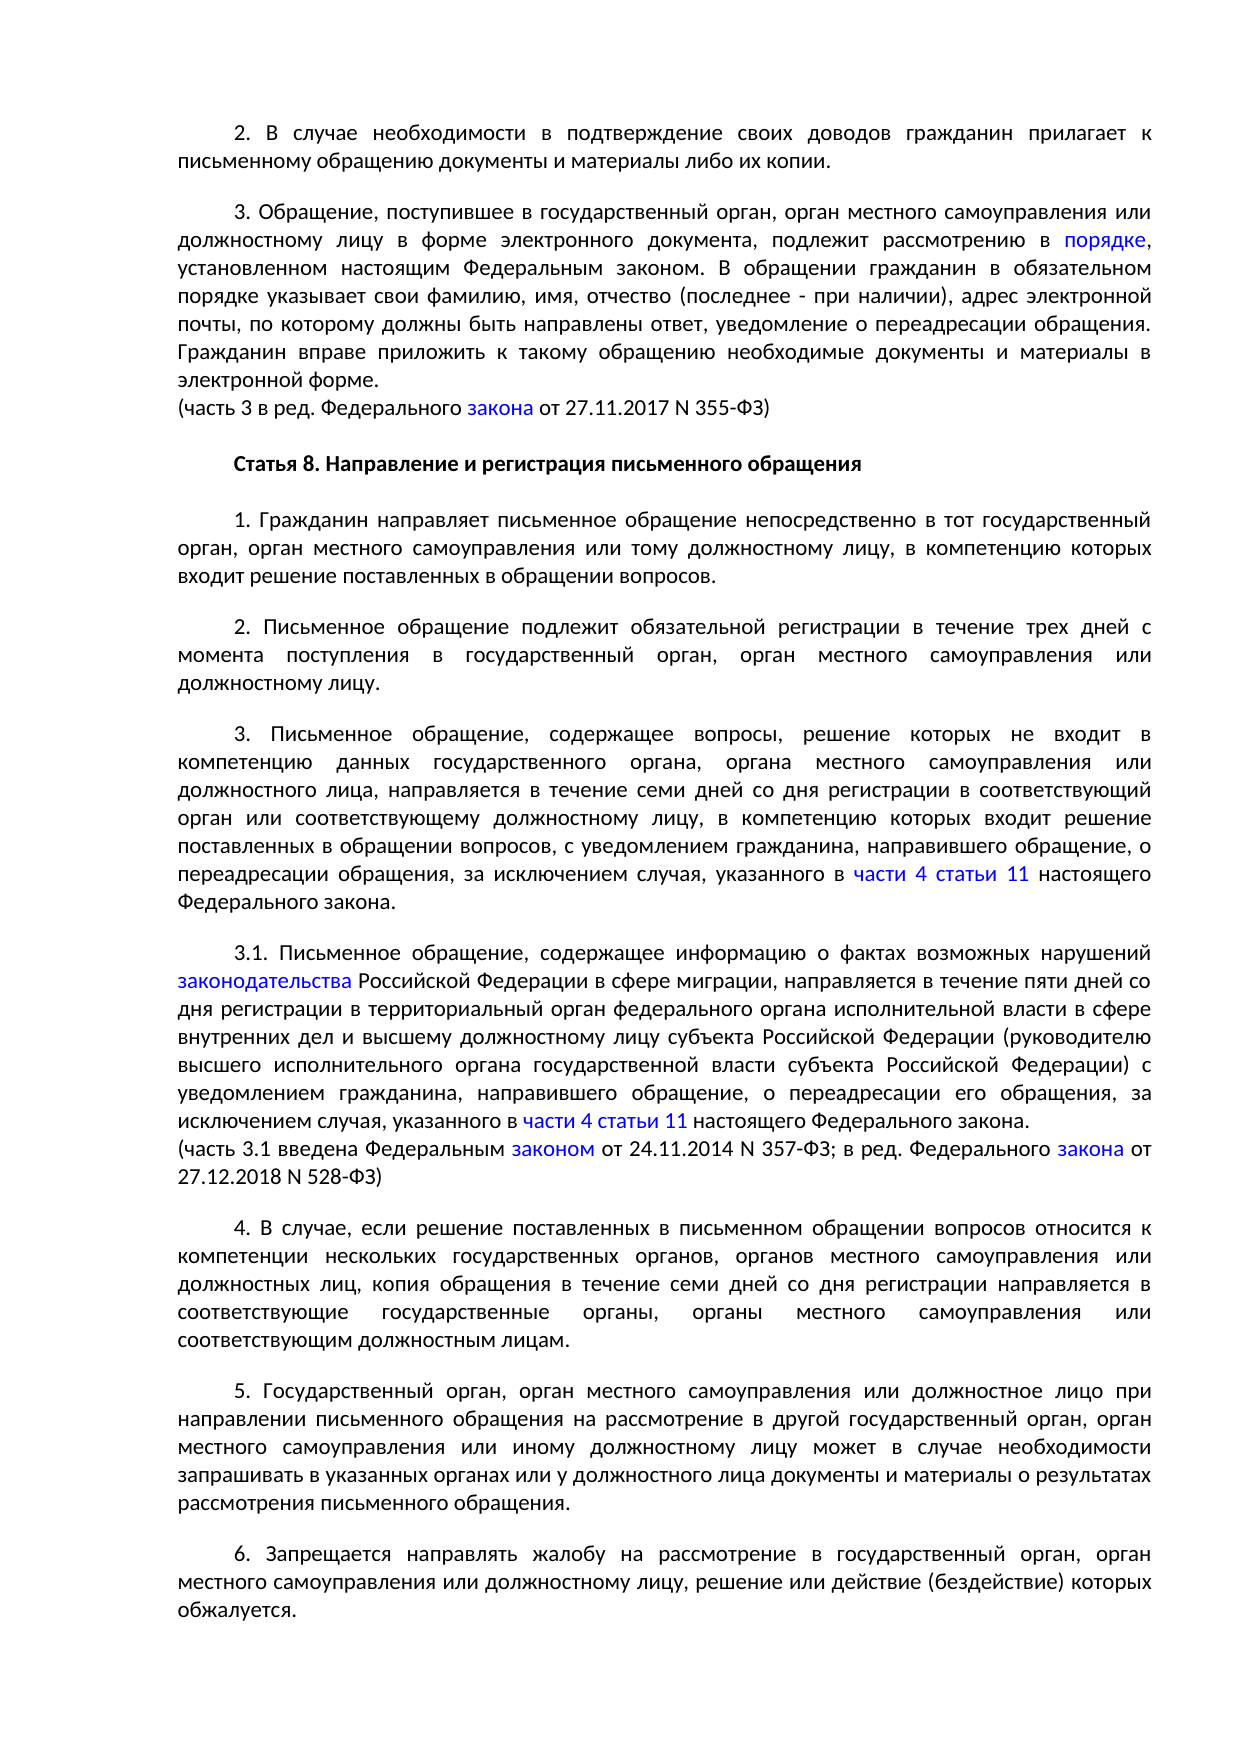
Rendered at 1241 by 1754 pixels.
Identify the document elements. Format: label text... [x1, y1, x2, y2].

text 4. В случае, если решение поставленных в письменном обращении вопросов относится к компетенции нескольких государственных органов, органов местного самоуправления или должностных лиц, копия обращения в течение семи дней со дня регистрации направляется в соответствующие государственные органы, органы местного самоуправления или соответствующим должностным лицам. [177, 1213, 1152, 1353]
text 1. Гражданин направляет письменное обращение непосредственно в тот государственный орган, орган местного самоуправления или тому должностному лицу, в компетенцию которых входит решение поставленных в обращении вопросов. [177, 505, 1152, 589]
text 5. Государственный орган, орган местного самоуправления или должностное лицо при направлении письменного обращения на рассмотрение в другой государственный орган, орган местного самоуправления или иному должностному лицу может в случае необходимости запрашивать в указанных органах или у должностного лица документы и материалы о результатах рассмотрения письменного обращения. [177, 1376, 1152, 1517]
text 2. Письменное обращение подлежит обязательной регистрации в течение трех дней с момента поступления в государственный орган, орган местного самоуправления или должностному лицу. [177, 612, 1152, 696]
text (часть 3.1 введена Федеральным законом от 24.11.2014 N 357-ФЗ; в ред. Федерального закона от 27.12.2018 N 528-ФЗ) [177, 1134, 1152, 1191]
text 3. Обращение, поступившее в государственный орган, орган местного самоуправления или должностному лицу в форме электронного документа, подлежит рассмотрению в порядке, установленном настоящим Федеральным законом. В обращении гражданин в обязательном порядке указывает свои фамилию, имя, отчество (последнее - при наличии), адрес электронной почты, по которому должны быть направлены ответ, уведомление о переадресации обращения. Гражданин вправе приложить к такому обращению необходимые документы и материалы в электронной форме. [177, 197, 1152, 393]
title Статья 8. Направление и регистрация письменного обращения [177, 449, 1152, 477]
text 3. Письменное обращение, содержащее вопросы, решение которых не входит в компетенцию данных государственного органа, органа местного самоуправления или должностного лица, направляется в течение семи дней со дня регистрации в соответствующий орган или соответствующему должностному лицу, в компетенцию которых входит решение поставленных в обращении вопросов, с уведомлением гражданина, направившего обращение, о переадресации обращения, за исключением случая, указанного в части 4 статьи 11 настоящего Федерального закона. [177, 719, 1152, 915]
text 2. В случае необходимости в подтверждение своих доводов гражданин прилагает к письменному обращению документы и материалы либо их копии. [177, 118, 1152, 174]
text 6. Запрещается направлять жалобу на рассмотрение в государственный орган, орган местного самоуправления или должностному лицу, решение или действие (бездействие) которых обжалуется. [177, 1539, 1152, 1623]
text (часть 3 в ред. Федерального закона от 27.11.2017 N 355-ФЗ) [177, 393, 1152, 421]
text 3.1. Письменное обращение, содержащее информацию о фактах возможных нарушений законодательства Российской Федерации в сфере миграции, направляется в течение пяти дней со дня регистрации в территориальный орган федерального органа исполнительной власти в сфере внутренних дел и высшему должностному лицу субъекта Российской Федерации (руководителю высшего исполнительного органа государственной власти субъекта Российской Федерации) с уведомлением гражданина, направившего обращение, о переадресации его обращения, за исключением случая, указанного в части 4 статьи 11 настоящего Федерального закона. [177, 938, 1152, 1134]
